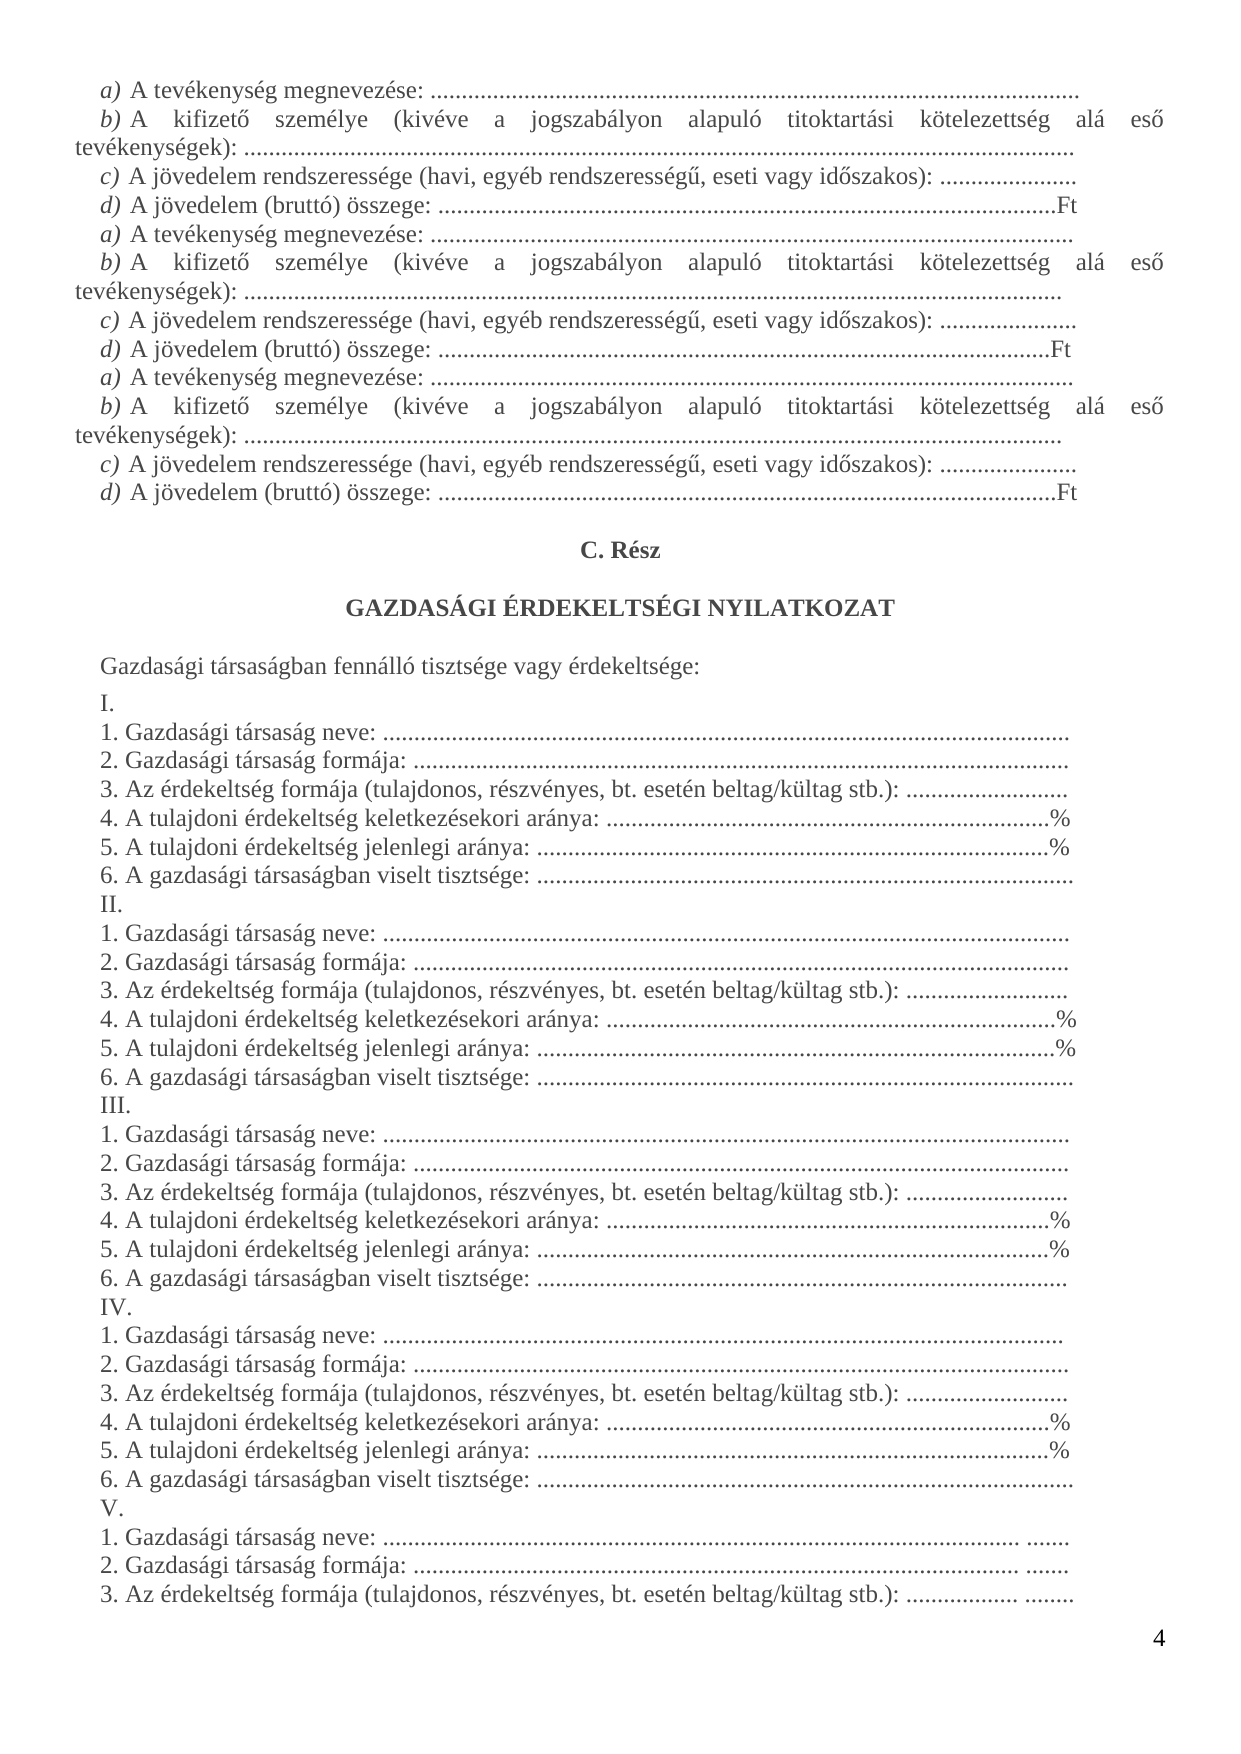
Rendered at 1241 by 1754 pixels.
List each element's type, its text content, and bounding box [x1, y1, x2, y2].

text GAZDASÁGI ÉRDEKELTSÉGI NYILATKOZAT [75, 593, 1165, 622]
text 4. A tulajdoni érdekeltség keletkezésekori aránya: .......................................................................% [75, 1407, 1165, 1435]
text 6. A gazdasági társaságban viselt tisztsége: ...................................................................................... [75, 1062, 1165, 1090]
text 3. Az érdekeltség formája (tulajdonos, részvényes, bt. esetén beltag/kültag stb.): .................. ........ [75, 1579, 1165, 1608]
text c) A jövedelem rendszeressége (havi, egyéb rendszerességű, eseti vagy időszakos): ...................... [75, 161, 1165, 190]
text b) A kifizető személye (kivéve a jogszabályon alapuló titoktartási kötelezettség alá eső tevékenységek): ..................................................................................................................................... [75, 104, 1165, 161]
text a) A tevékenység megnevezése: ....................................................................................................... [75, 219, 1165, 247]
text 2. Gazdasági társaság formája: ......................................................................................................... [75, 745, 1165, 774]
text 3. Az érdekeltség formája (tulajdonos, részvényes, bt. esetén beltag/kültag stb.): .......................... [75, 1177, 1165, 1205]
text 1. Gazdasági társaság neve: ...................................................................................................... ....... [75, 1522, 1165, 1550]
text 4. A tulajdoni érdekeltség keletkezésekori aránya: .......................................................................% [75, 1205, 1165, 1234]
text 3. Az érdekeltség formája (tulajdonos, részvényes, bt. esetén beltag/kültag stb.): .......................... [75, 774, 1165, 803]
text 3. Az érdekeltség formája (tulajdonos, részvényes, bt. esetén beltag/kültag stb.): .......................... [75, 975, 1165, 1004]
text 5. A tulajdoni érdekeltség jelenlegi aránya: ..................................................................................% [75, 832, 1165, 860]
text 5. A tulajdoni érdekeltség jelenlegi aránya: ...................................................................................% [75, 1033, 1165, 1062]
text 3. Az érdekeltség formája (tulajdonos, részvényes, bt. esetén beltag/kültag stb.): .......................... [75, 1378, 1165, 1407]
text c) A jövedelem rendszeressége (havi, egyéb rendszerességű, eseti vagy időszakos): ...................... [75, 305, 1165, 334]
text 2. Gazdasági társaság formája: ......................................................................................................... [75, 947, 1165, 975]
text C. Rész [75, 535, 1165, 564]
text d) A jövedelem (bruttó) összege: ...................................................................................................Ft [75, 190, 1165, 219]
text 2. Gazdasági társaság formája: ................................................................................................. ....... [75, 1550, 1165, 1579]
text 6. A gazdasági társaságban viselt tisztsége: ...................................................................................... [75, 1464, 1165, 1493]
text Gazdasági társaságban fennálló tisztsége vagy érdekeltsége: [75, 651, 1165, 680]
text V. [75, 1493, 1165, 1522]
text 5. A tulajdoni érdekeltség jelenlegi aránya: ..................................................................................% [75, 1435, 1165, 1464]
text 2. Gazdasági társaság formája: ......................................................................................................... [75, 1349, 1165, 1378]
text a) A tevékenység megnevezése: ....................................................................................................... [75, 362, 1165, 391]
text 4. A tulajdoni érdekeltség keletkezésekori aránya: ........................................................................% [75, 1004, 1165, 1033]
text 4. A tulajdoni érdekeltség keletkezésekori aránya: .......................................................................% [75, 803, 1165, 832]
text a) A tevékenység megnevezése: ........................................................................................................ [75, 75, 1165, 104]
text II. [75, 889, 1165, 918]
text d) A jövedelem (bruttó) összege: ...................................................................................................Ft [75, 477, 1165, 506]
text 6. A gazdasági társaságban viselt tisztsége: ...................................................................................... [75, 860, 1165, 889]
text 1. Gazdasági társaság neve: ............................................................................................................. [75, 1320, 1165, 1349]
text 1. Gazdasági társaság neve: .............................................................................................................. [75, 918, 1165, 947]
text 2. Gazdasági társaság formája: ......................................................................................................... [75, 1148, 1165, 1177]
text III. [75, 1090, 1165, 1119]
text 1. Gazdasági társaság neve: .............................................................................................................. [75, 1119, 1165, 1148]
text c) A jövedelem rendszeressége (havi, egyéb rendszerességű, eseti vagy időszakos): ...................... [75, 449, 1165, 477]
text IV. [75, 1292, 1165, 1320]
text d) A jövedelem (bruttó) összege: ..................................................................................................Ft [75, 334, 1165, 362]
text 1. Gazdasági társaság neve: .............................................................................................................. [75, 717, 1165, 745]
text 6. A gazdasági társaságban viselt tisztsége: ..................................................................................... [75, 1263, 1165, 1292]
text 5. A tulajdoni érdekeltség jelenlegi aránya: ..................................................................................% [75, 1234, 1165, 1263]
text b) A kifizető személye (kivéve a jogszabályon alapuló titoktartási kötelezettség alá eső tevékenységek): ................................................................................................................................... [75, 247, 1165, 305]
text I. [75, 688, 1165, 717]
text b) A kifizető személye (kivéve a jogszabályon alapuló titoktartási kötelezettség alá eső tevékenységek): ................................................................................................................................... [75, 391, 1165, 449]
